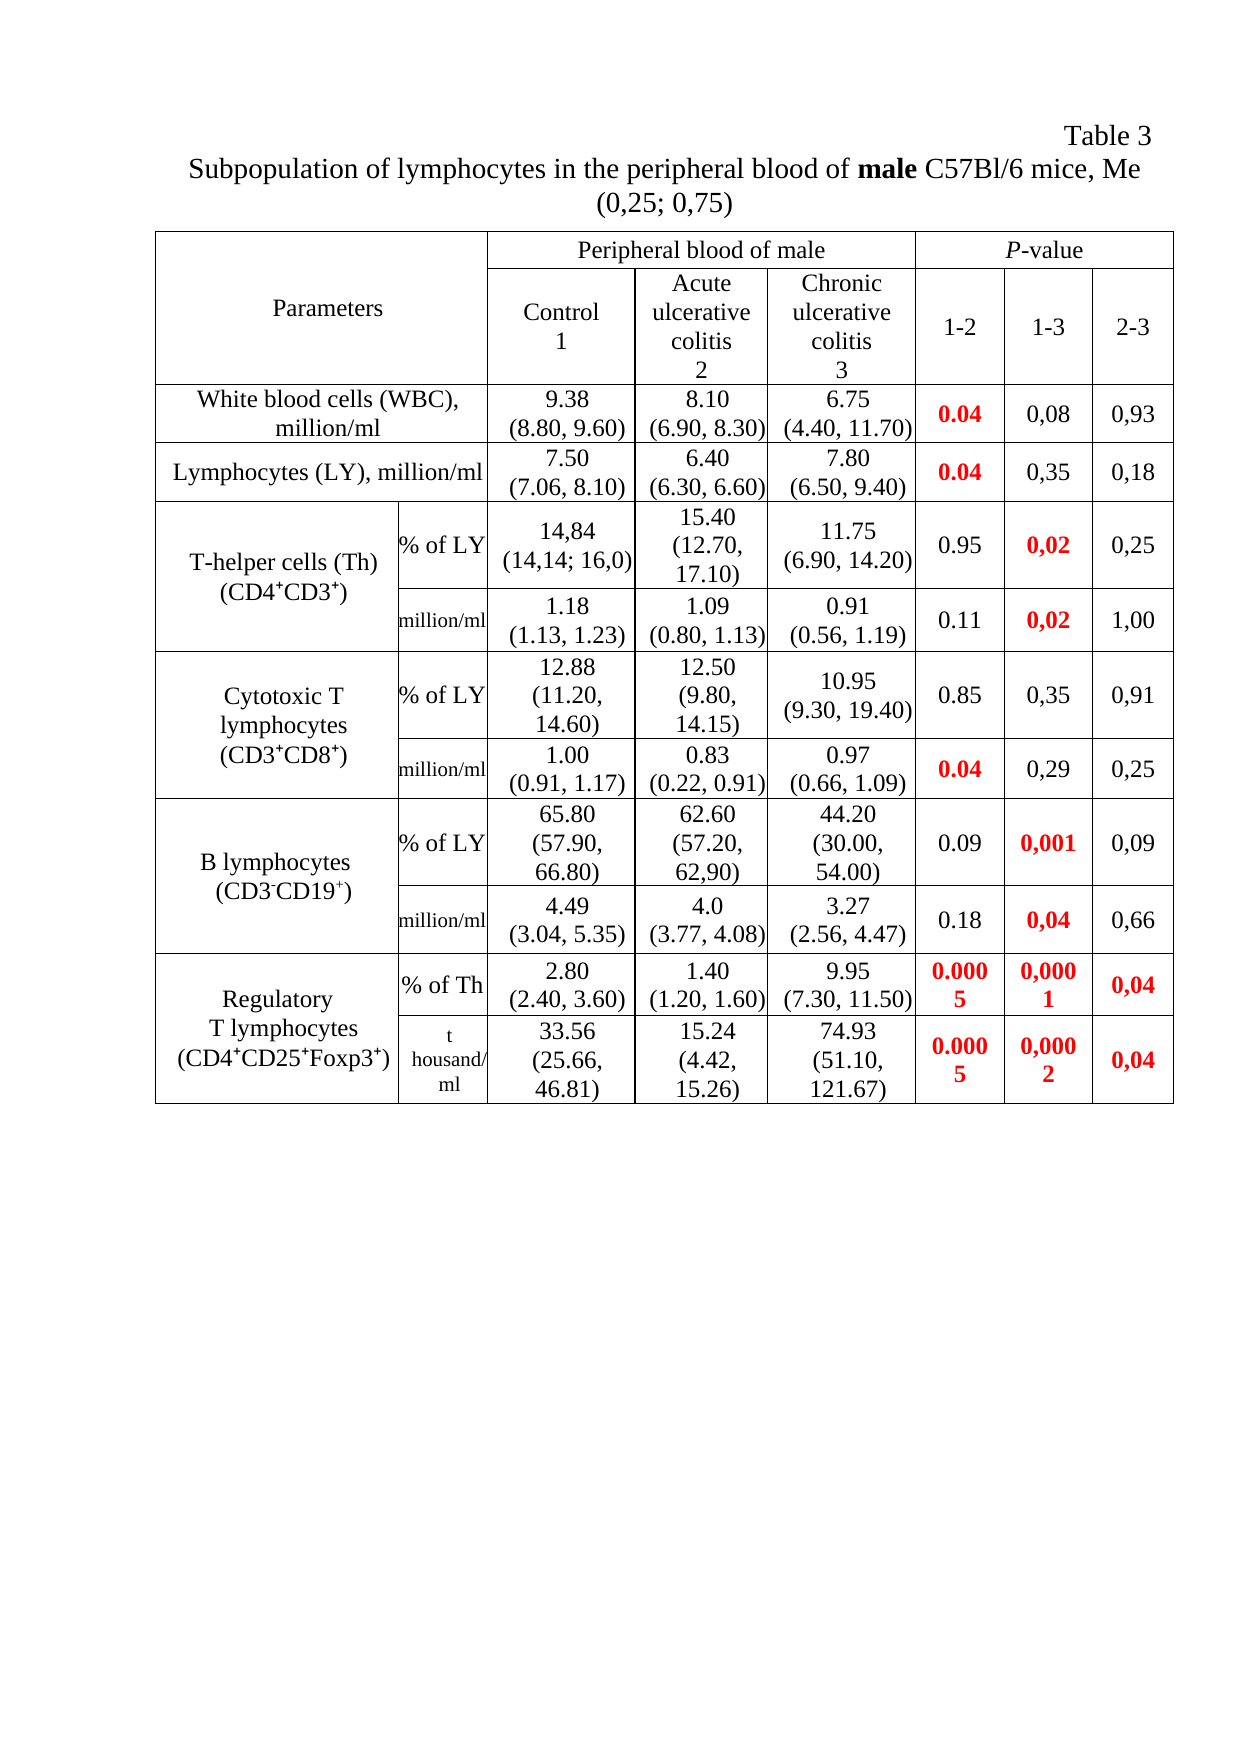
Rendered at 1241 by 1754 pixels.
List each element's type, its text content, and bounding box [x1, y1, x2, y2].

table_cell 0,08 [1005, 385, 1092, 442]
table_cell 0,04 [1093, 1016, 1173, 1103]
table_cell 0.18 [916, 886, 1004, 953]
table_cell 0,35 [1005, 443, 1092, 501]
table_cell 65.80 (57.90, 66.80) [488, 799, 634, 885]
table_cell 0,0002 [1005, 1016, 1092, 1103]
text Subpopulation of lymphocytes in the peripheral blood of male C57Bl/6 mice, Me (0,25; 0,75) [177, 152, 1152, 219]
table_cell 3.27 (2.56, 4.47) [768, 886, 915, 953]
table_cell 1.09 (0.80, 1.13) [636, 589, 767, 651]
table_cell 1.18 (1.13, 1.23) [488, 589, 634, 651]
table_cell 44.20 (30.00, 54.00) [768, 799, 915, 885]
table_cell Control 1 [488, 269, 634, 383]
table_cell Cytotoxic T lymphocytes (CD3⁺CD8⁺) [156, 652, 398, 798]
table_cell 1.00 (0.91, 1.17) [488, 739, 634, 798]
table_cell 1,00 [1093, 589, 1173, 651]
table_cell 0,18 [1093, 443, 1173, 501]
table_cell 12.50 (9.80, 14.15) [636, 652, 767, 738]
table_cell Lymphocytes (LY), million/ml [156, 443, 487, 501]
table_cell 6.40 (6.30, 6.60) [636, 443, 767, 501]
table_cell B lymphocytes (CD3-CD19+) [156, 799, 398, 953]
table_cell 0,04 [1005, 886, 1092, 953]
table_cell % of Th [399, 954, 487, 1015]
table_cell 2-3 [1093, 269, 1173, 383]
table_cell Acute ulcerative colitis 2 [636, 269, 767, 383]
table_cell 11.75 (6.90, 14.20) [768, 502, 915, 588]
table_cell million/ml [399, 739, 487, 798]
table_cell 0.83 (0.22, 0.91) [636, 739, 767, 798]
table_cell 0,0001 [1005, 954, 1092, 1015]
table_cell 2.80 (2.40, 3.60) [488, 954, 634, 1015]
table_cell 0,02 [1005, 502, 1092, 588]
table_cell 9.95 (7.30, 11.50) [768, 954, 915, 1015]
table_cell 0,93 [1093, 385, 1173, 442]
table_cell 0.95 [916, 502, 1004, 588]
table_cell 0,09 [1093, 799, 1173, 885]
table_cell 0,04 [1093, 954, 1173, 1015]
table_cell T-helper cells (Th) (CD4⁺CD3⁺) [156, 502, 398, 651]
table_cell 0.11 [916, 589, 1004, 651]
table_cell 15.24 (4.42, 15.26) [636, 1016, 767, 1103]
table_cell 0.0005 [916, 954, 1004, 1015]
table_cell million/ml [399, 589, 487, 651]
table_cell 0,25 [1093, 502, 1173, 588]
table_cell 0.0005 [916, 1016, 1004, 1103]
table_cell 0.09 [916, 799, 1004, 885]
table_cell Chronic ulcerative colitis 3 [768, 269, 915, 383]
table_cell 0,35 [1005, 652, 1092, 738]
table_header Peripheral blood of male [488, 232, 915, 267]
table_cell 12.88 (11.20, 14.60) [488, 652, 634, 738]
table_header P-value [916, 232, 1173, 267]
table_cell 33.56 (25.66, 46.81) [488, 1016, 634, 1103]
table_cell 15.40 (12.70, 17.10) [636, 502, 767, 588]
table_cell 14,84 (14,14; 16,0) [488, 502, 634, 588]
table_cell 0,91 [1093, 652, 1173, 738]
table_cell 7.80 (6.50, 9.40) [768, 443, 915, 501]
table_cell million/ml [399, 886, 487, 953]
table_cell 0.04 [916, 385, 1004, 442]
table_cell 4.0 (3.77, 4.08) [636, 886, 767, 953]
table_cell 1-3 [1005, 269, 1092, 383]
table_cell 6.75 (4.40, 11.70) [768, 385, 915, 442]
table_cell 74.93 (51.10, 121.67) [768, 1016, 915, 1103]
table_cell 0,29 [1005, 739, 1092, 798]
table_cell 4.49 (3.04, 5.35) [488, 886, 634, 953]
table_cell 7.50 (7.06, 8.10) [488, 443, 634, 501]
table_cell % of LY [399, 799, 487, 885]
table_cell 0.04 [916, 443, 1004, 501]
table_cell % of LY [399, 502, 487, 588]
text Table 3 [177, 118, 1152, 152]
table_cell 8.10 (6.90, 8.30) [636, 385, 767, 442]
table_cell 0,25 [1093, 739, 1173, 798]
table_cell 1.40 (1.20, 1.60) [636, 954, 767, 1015]
table_cell 0.97 (0.66, 1.09) [768, 739, 915, 798]
table_header Parameters [156, 232, 487, 383]
table_cell 62.60 (57.20, 62,90) [636, 799, 767, 885]
table_cell 0.04 [916, 739, 1004, 798]
table_cell 0,66 [1093, 886, 1173, 953]
table_cell thousand/ml [399, 1016, 487, 1103]
table_cell 1-2 [916, 269, 1004, 383]
table_cell 0.85 [916, 652, 1004, 738]
table_cell 10.95 (9.30, 19.40) [768, 652, 915, 738]
table_cell 0.91 (0.56, 1.19) [768, 589, 915, 651]
table_cell 0,001 [1005, 799, 1092, 885]
table_cell Regulatory T lymphocytes (CD4⁺CD25⁺Foxp3⁺) [156, 954, 398, 1103]
table_cell % of LY [399, 652, 487, 738]
table_cell 9.38 (8.80, 9.60) [488, 385, 634, 442]
table_cell 0,02 [1005, 589, 1092, 651]
table_cell White blood cells (WBC), million/ml [156, 385, 487, 442]
